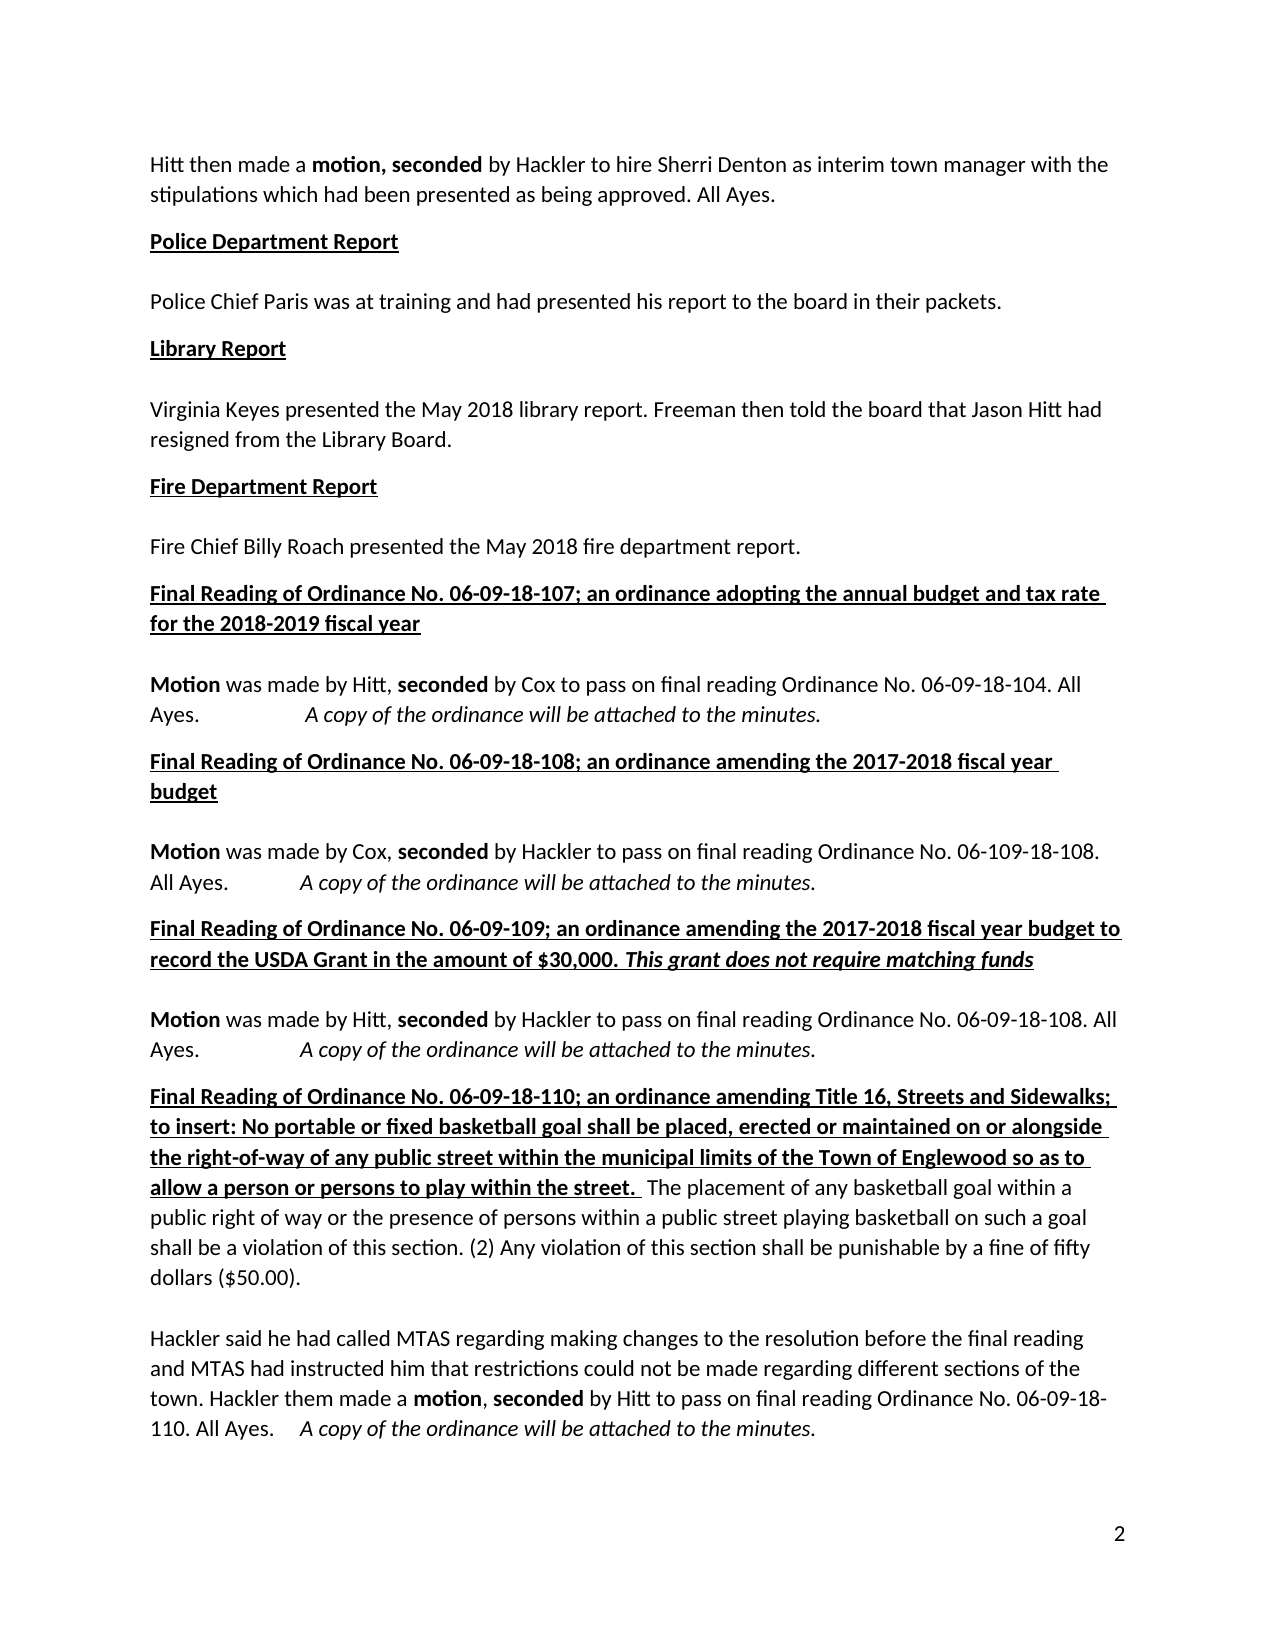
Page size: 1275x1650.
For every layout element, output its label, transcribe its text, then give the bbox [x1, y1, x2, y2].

text Final Reading of Ordinance No. 06-09-109; an ordinance amending the 2017-2018 fiscal year budget to record the USDA Grant in the amount of $30,000. This grant does not require matching funds Motion was made by Hitt, seconded by Hackler to pass on final reading Ordinance No. 06-09-18-108. All Ayes. A copy of the ordinance will be attached to the minutes. [150, 914, 1125, 1063]
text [150, 1082, 1125, 1443]
text Fire Department Report Fire Chief Billy Roach presented the May 2018 fire department report. [150, 472, 1125, 560]
text Library Report Virginia Keyes presented the May 2018 library report. Freeman then told the board that Jason Hitt had resigned from the Library Board. [150, 334, 1125, 453]
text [150, 150, 1125, 208]
text Final Reading of Ordinance No. 06-09-18-107; an ordinance adopting the annual budget and tax rate for the 2018-2019 fiscal year Motion was made by Hitt, seconded by Cox to pass on final reading Ordinance No. 06-09-18-104. All Ayes. A copy of the ordinance will be attached to the minutes. [150, 579, 1125, 728]
text Final Reading of Ordinance No. 06-09-18-108; an ordinance amending the 2017-2018 fiscal year budget Motion was made by Cox, seconded by Hackler to pass on final reading Ordinance No. 06-109-18-108. All Ayes. A copy of the ordinance will be attached to the minutes. [150, 747, 1125, 896]
text Police Department Report Police Chief Paris was at training and had presented his report to the board in their packets. [150, 227, 1125, 316]
